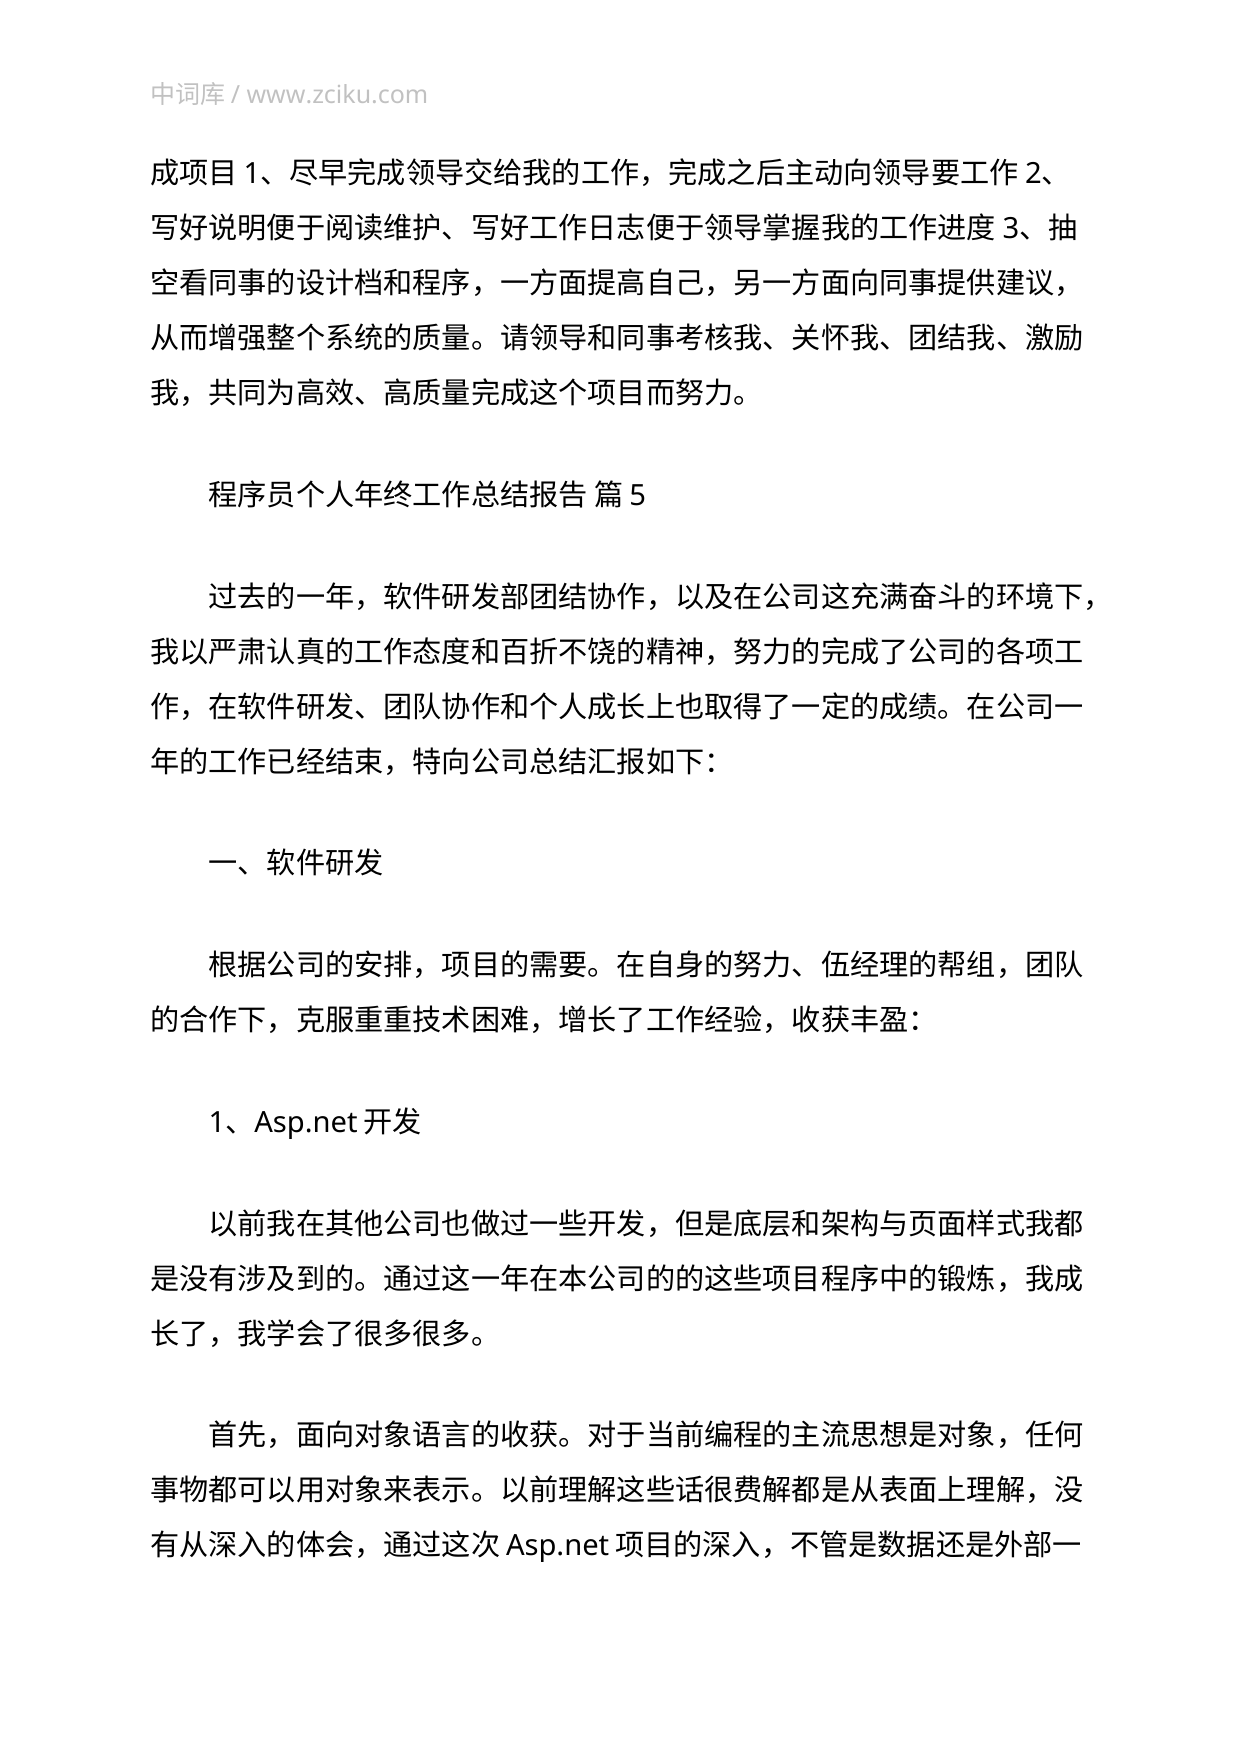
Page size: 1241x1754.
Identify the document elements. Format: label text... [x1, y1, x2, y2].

text 一、软件研发 [150, 840, 1090, 882]
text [150, 150, 1090, 412]
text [150, 1412, 1090, 1564]
text 以前我在其他公司也做过一些开发，但是底层和架构与页面样式我都是没有涉及到的。通过这一年在本公司的的这些项目程序中的锻炼，我成长了，我学会了很多很多。 [150, 1200, 1090, 1352]
text 程序员个人年终工作总结报告 篇5 [150, 472, 1090, 514]
text 过去的一年，软件研发部团结协作，以及在公司这充满奋斗的环境下，我以严肃认真的工作态度和百折不饶的精神，努力的完成了公司的各项工作，在软件研发、团队协作和个人成长上也取得了一定的成绩。在公司一年的工作已经结束，特向公司总结汇报如下： [150, 573, 1090, 781]
text 1、Asp.net开发 [150, 1098, 1090, 1141]
text 根据公司的安排，项目的需要。在自身的努力、伍经理的帮组，团队的合作下，克服重重技术困难，增长了工作经验，收获丰盈： [150, 942, 1090, 1039]
